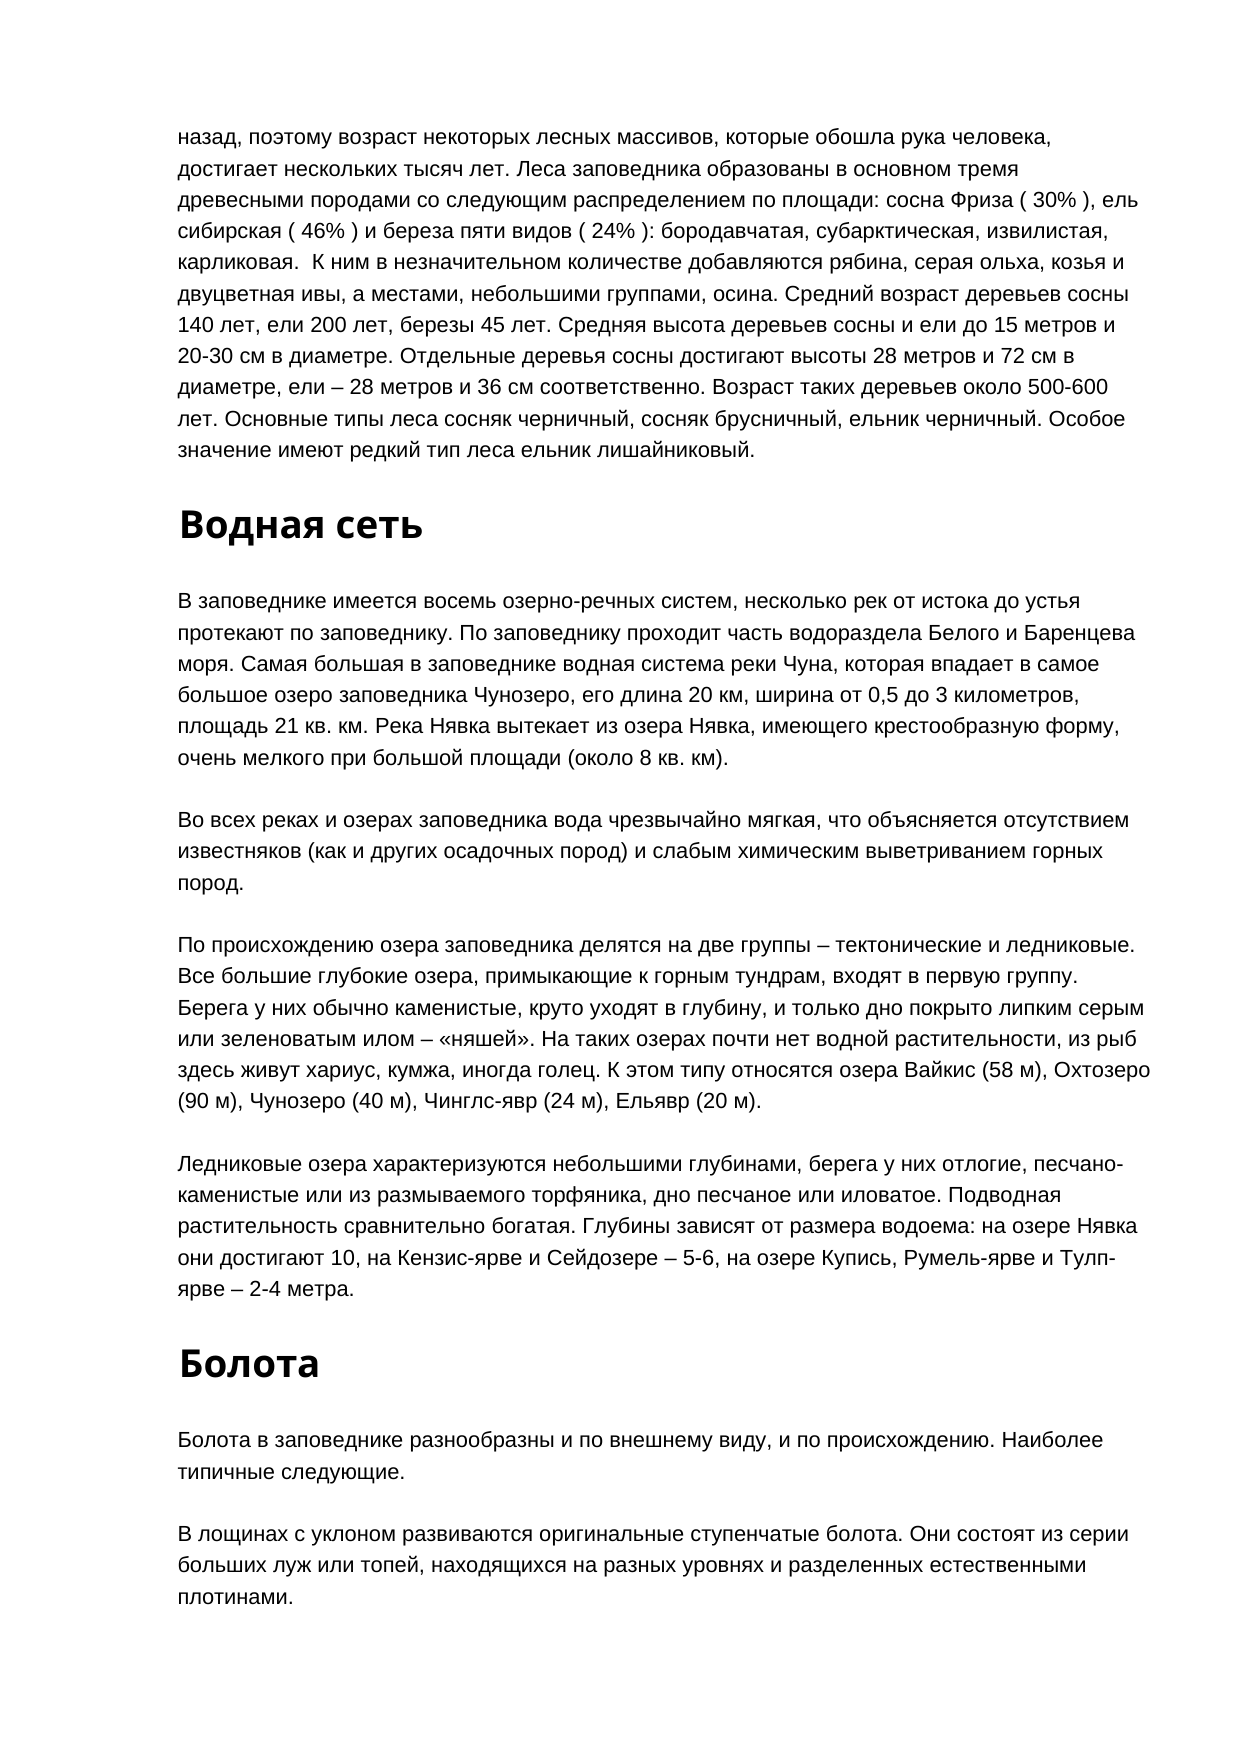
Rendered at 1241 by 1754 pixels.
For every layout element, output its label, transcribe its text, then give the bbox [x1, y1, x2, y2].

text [177, 1390, 1152, 1609]
text В заповеднике имеется восемь озерно-речных систем, несколько рек от истока до устья протекают по заповеднику. По заповеднику проходит часть водораздела Белого и Баренцева моря. Самая большая в заповеднике водная система реки Чуна, которая впадает в самое большое озеро заповедника Чунозеро, его длина 20 км, ширина от 0,5 до 3 километров, площадь 21 кв. км. Река Нявка вытекает из озера Нявка, имеющего крестообразную форму, очень мелкого при большой площади (около 8 кв. км). Во всех реках и озерах заповедника вода чрезвычайно мягкая, что объясняется отсутствием известняков (как и других осадочных пород) и слабым химическим выветриванием горных пород. По происхождению озера заповедника делятся на две группы – тектонические и ледниковые. Все большие глубокие озера, примыкающие к горным тундрам, входят в первую группу. Берега у них обычно каменистые, круто уходят в глубину, и только дно покрыто липким серым или зеленоватым илом – «няшей». На таких озерах почти нет водной растительности, из рыб здесь живут хариус, кумжа, иногда голец. К этом типу относятся озера Вайкис (58 м), Охтозеро (90 м), Чунозеро (40 м), Чинглс-явр (24 м), Ельявр (20 м). Ледниковые озера характеризуются небольшими глубинами, берега у них отлогие, песчано-каменистые или из размываемого торфяника, дно песчаное или иловатое. Подводная растительность сравнительно богатая. Глубины зависят от размера водоема: на озере Нявка они достигают 10, на Кензис-ярве и Сейдозере – 5-6, на озере Купись, Румель-ярве и Тулп-ярве – 2-4 метра. [177, 551, 1152, 1301]
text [177, 118, 1152, 462]
text Болота [179, 1326, 1150, 1388]
text Водная сеть [179, 487, 1150, 549]
